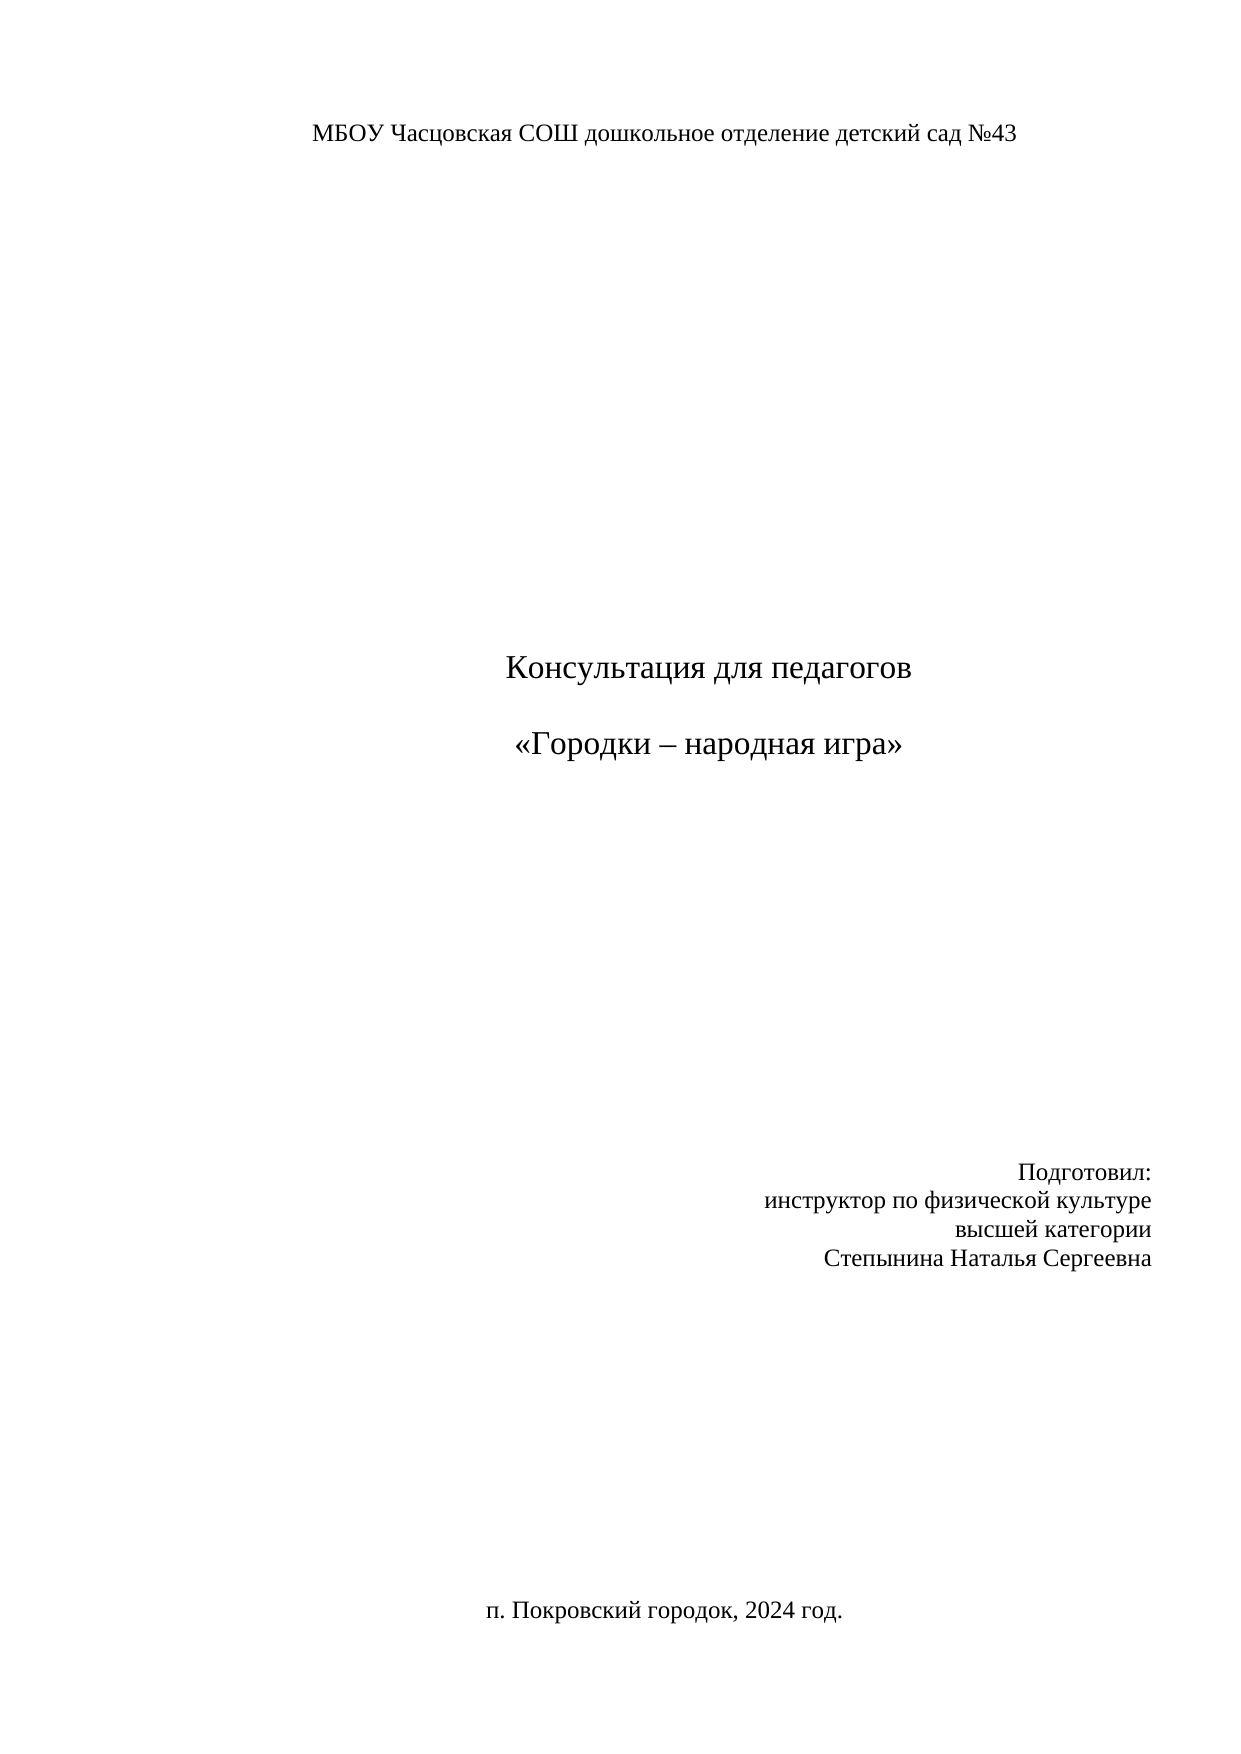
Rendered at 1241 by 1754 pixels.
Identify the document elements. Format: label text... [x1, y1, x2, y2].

text высшей категории [177, 1214, 1152, 1243]
text п. Покровский городок, 2024 год. [177, 1595, 1152, 1624]
text МБОУ Часцовская СОШ дошкольное отделение детский сад №43 [177, 118, 1152, 147]
text Подготовил: [177, 1157, 1152, 1186]
text Степынина Наталья Сергеевна [177, 1243, 1152, 1272]
text Консультация для педагогов [177, 647, 1152, 685]
text инструктор по физической культуре [177, 1186, 1152, 1214]
text «Городки – народная игра» [177, 724, 1152, 762]
